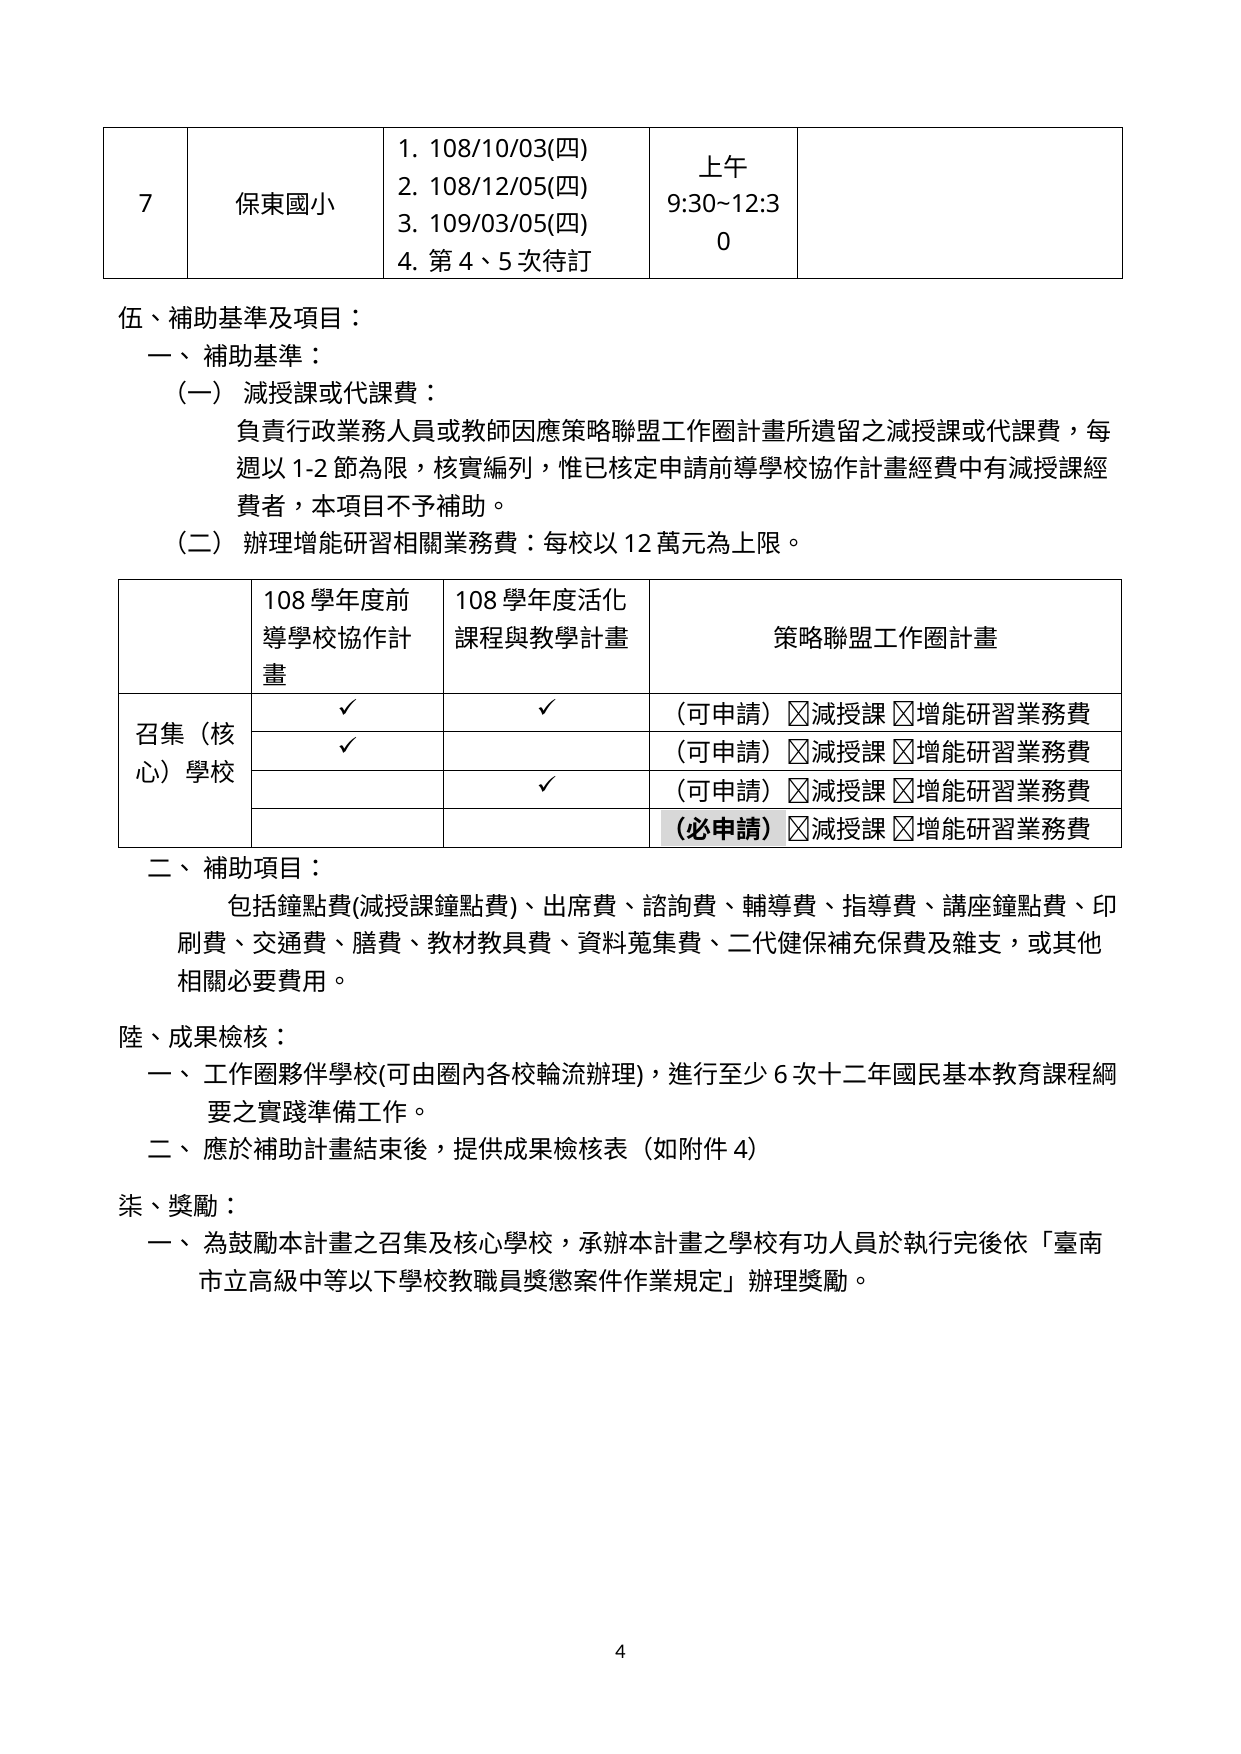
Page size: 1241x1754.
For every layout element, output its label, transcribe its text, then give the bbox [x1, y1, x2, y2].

table_cell 召集（核心）學校 [119, 694, 251, 847]
table_cell [444, 771, 649, 808]
table_cell [444, 809, 649, 847]
table_cell [252, 809, 443, 847]
text 包括鐘點費(減授課鐘點費)、出席費、諮詢費、輔導費、指導費、講座鐘點費、印刷費、交通費、膳費、教材教具費、資料蒐集費、二代健保補充保費及雜支，或其他相關必要費用。 [177, 885, 1122, 998]
table_cell 7 [104, 128, 187, 278]
table_cell 上午9:30~12:30 [650, 128, 797, 278]
table_cell （必申請）減授課 增能研習業務費 [650, 809, 1121, 847]
table_cell 保東國小 [188, 128, 383, 278]
table_cell [252, 732, 443, 770]
list 補助項目： [148, 848, 1122, 885]
table_cell [444, 732, 649, 770]
table_cell （可申請）減授課 增能研習業務費 [650, 771, 1121, 808]
table_header [119, 580, 251, 693]
table_cell [252, 771, 443, 808]
list 為鼓勵本計畫之召集及核心學校，承辦本計畫之學校有功人員於執行完後依「臺南市立高級中等以下學校教職員獎懲案件作業規定」辦理獎勵。 [148, 1223, 1122, 1298]
table_header 108學年度活化課程與教學計畫 [444, 580, 649, 693]
list 減授課或代課費： [131, 373, 1122, 410]
table_cell （可申請）減授課 增能研習業務費 [650, 694, 1121, 731]
table_cell [798, 128, 1122, 278]
list 工作圈夥伴學校(可由圈內各校輪流辦理)，進行至少6次十二年國民基本教育課程綱要之實踐準備工作。 [148, 1054, 1122, 1129]
list 負責行政業務人員或教師因應策略聯盟工作圈計畫所遺留之減授課或代課費，每 週以1-2節為限，核實編列，惟已核定申請前導學校協作計畫經費中有減授課經費者，本項目不予補助。 [236, 410, 1122, 523]
table_cell 108/10/03(四) 108/12/05(四) 109/03/05(四) 第4、5次待訂 [384, 128, 649, 278]
list 補助基準及項目： [118, 298, 1122, 335]
list 成果檢核： [118, 1017, 1122, 1054]
list 辦理增能研習相關業務費：每校以12萬元為上限。 [131, 523, 1122, 560]
table_header 108學年度前導學校協作計畫 [252, 580, 443, 693]
list 獎勵： [118, 1185, 1122, 1223]
list 補助基準： [148, 335, 1122, 373]
table_cell （可申請）減授課 增能研習業務費 [650, 732, 1121, 770]
table_cell [444, 694, 649, 731]
table_header 策略聯盟工作圈計畫 [650, 580, 1121, 693]
table_cell [252, 694, 443, 731]
list 應於補助計畫結束後，提供成果檢核表（如附件4） [148, 1129, 1122, 1167]
